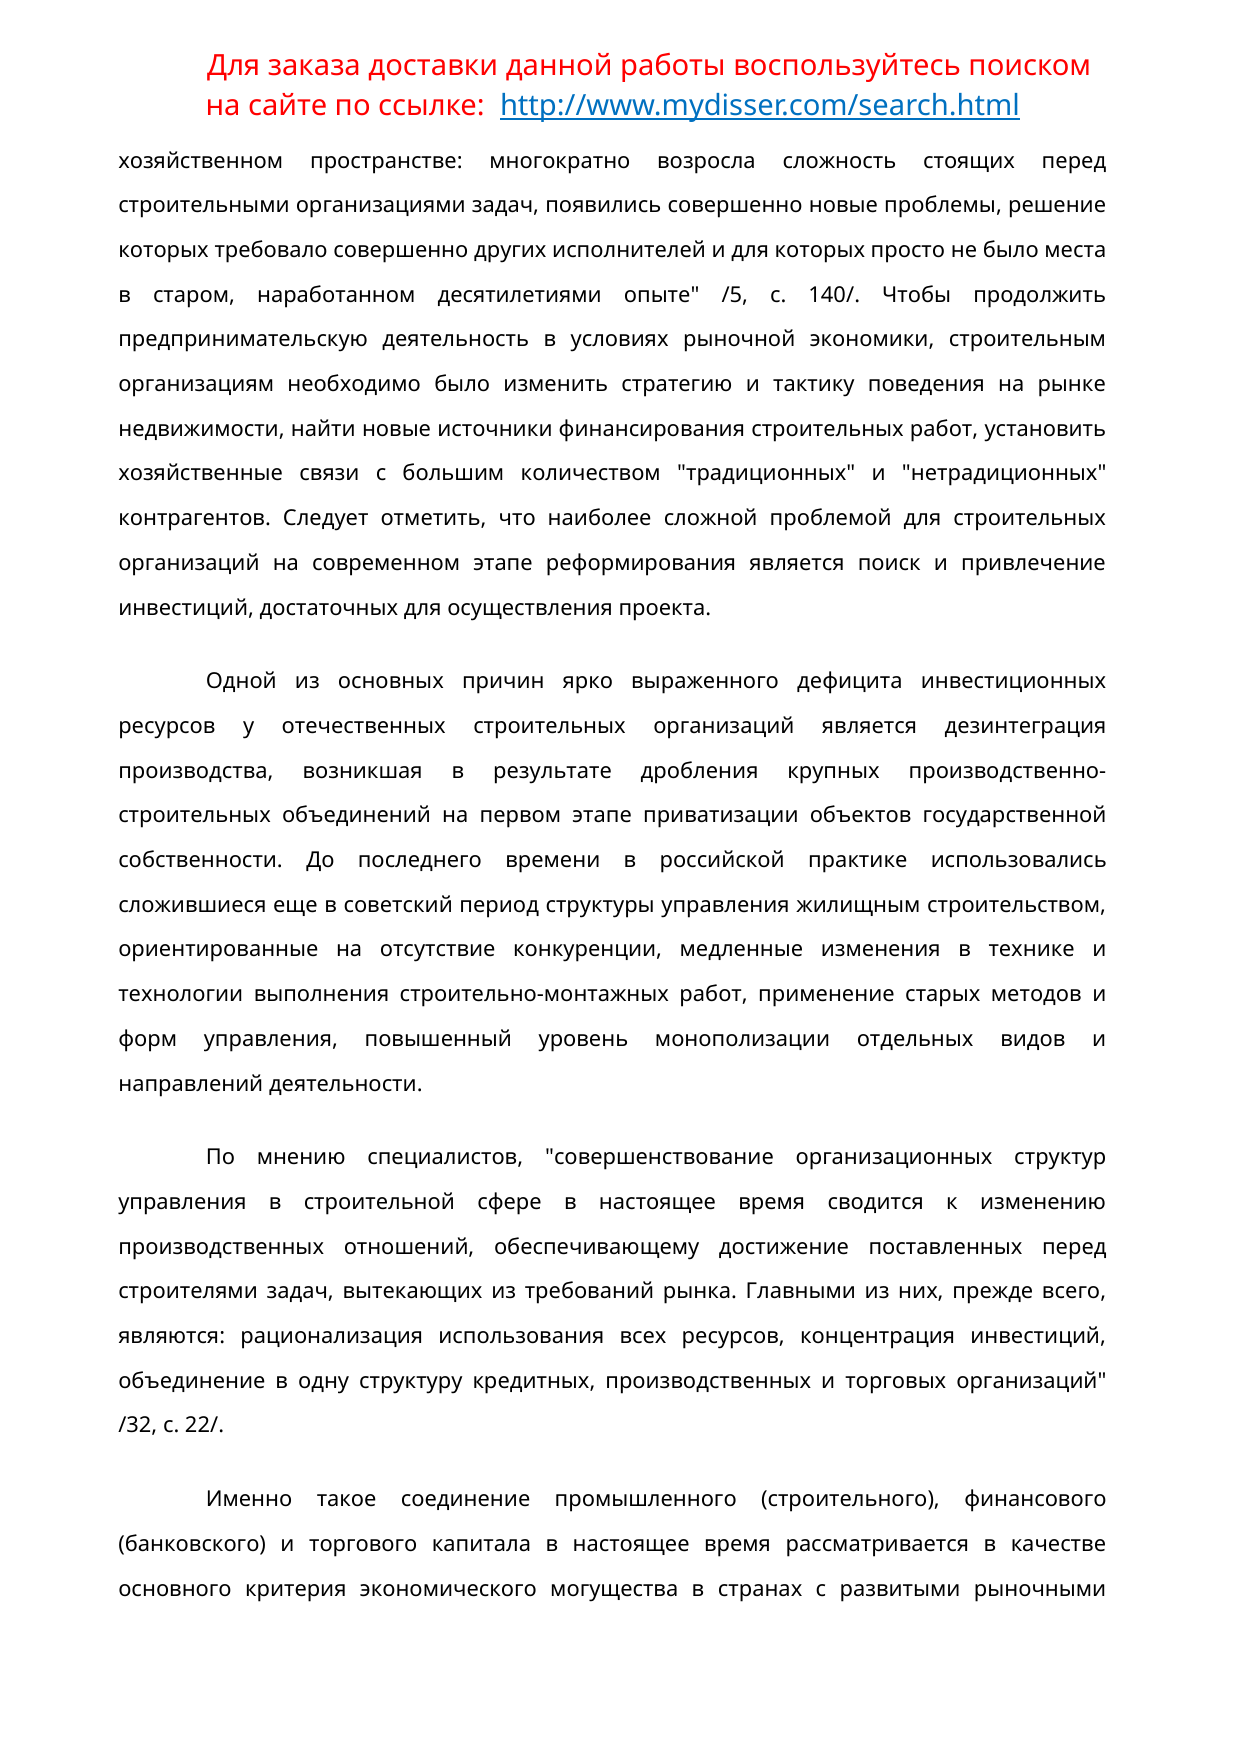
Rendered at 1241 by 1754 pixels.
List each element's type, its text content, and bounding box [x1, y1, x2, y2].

text По мнению специалистов, "совершенствование организационных структур управления в строительной сфере в настоящее время сводится к изменению производственных отношений, обеспечивающему достижение поставленных перед строителями задач, вытекающих из требований рынка. Главными из них, прежде всего, являются: рационализация использования всех ресурсов, концентрация инвестиций, объединение в одну структуру кредитных, производственных и торговых организаций" /32, с. 22/. [118, 1141, 1107, 1439]
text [118, 1483, 1107, 1602]
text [118, 144, 1107, 621]
text Одной из основных причин ярко выраженного дефицита инвестиционных ресурсов у отечественных строительных организаций является дезинтеграция производства, возникшая в результате дробления крупных производственно-строительных объединений на первом этапе приватизации объектов государственной собственности. До последнего времени в российской практике использовались сложившиеся еще в советский период структуры управления жилищным строительством, ориентированные на отсутствие конкуренции, медленные изменения в технике и технологии выполнения строительно-монтажных работ, применение старых методов и форм управления, повышенный уровень монополизации отдельных видов и направлений деятельности. [118, 665, 1107, 1097]
